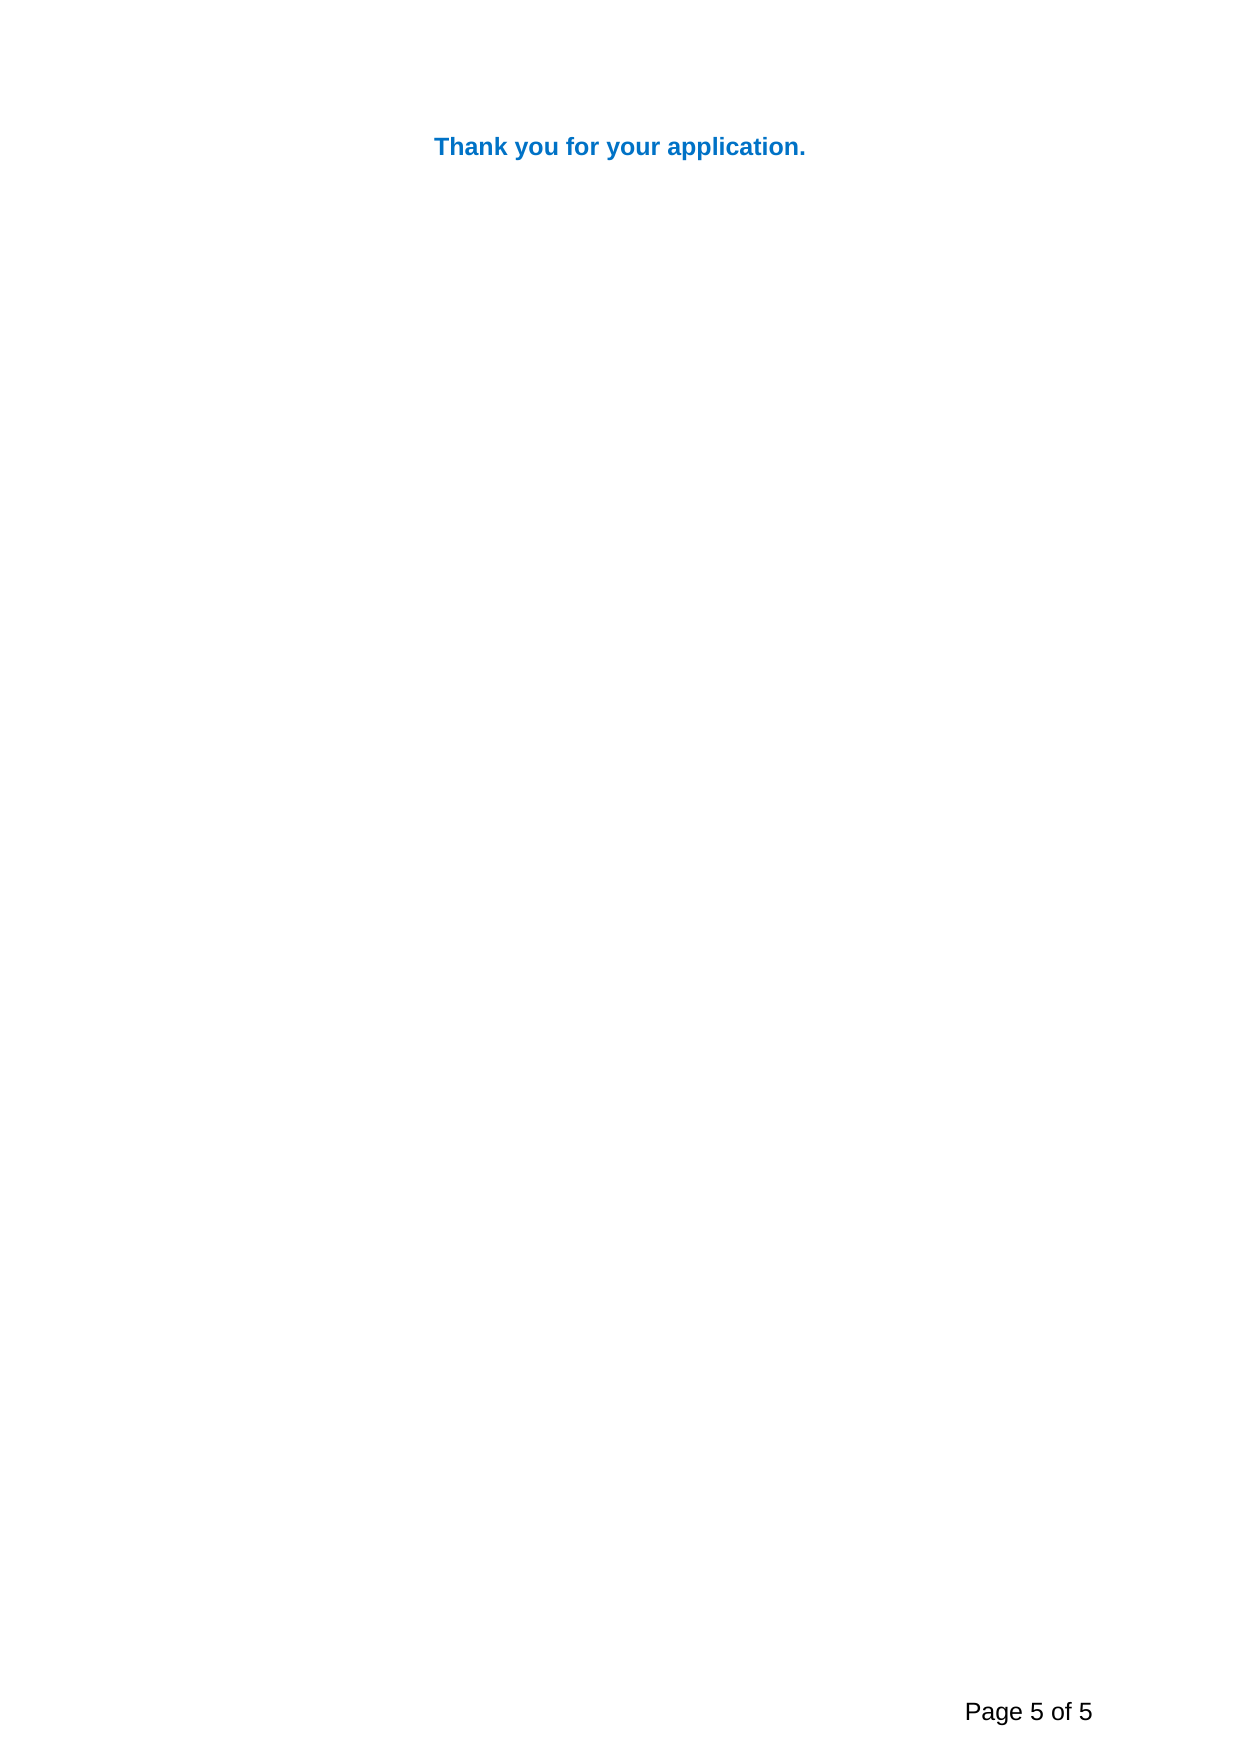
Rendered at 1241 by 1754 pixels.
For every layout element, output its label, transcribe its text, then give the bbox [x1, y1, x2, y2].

text Thank you for your application. [148, 132, 1092, 161]
